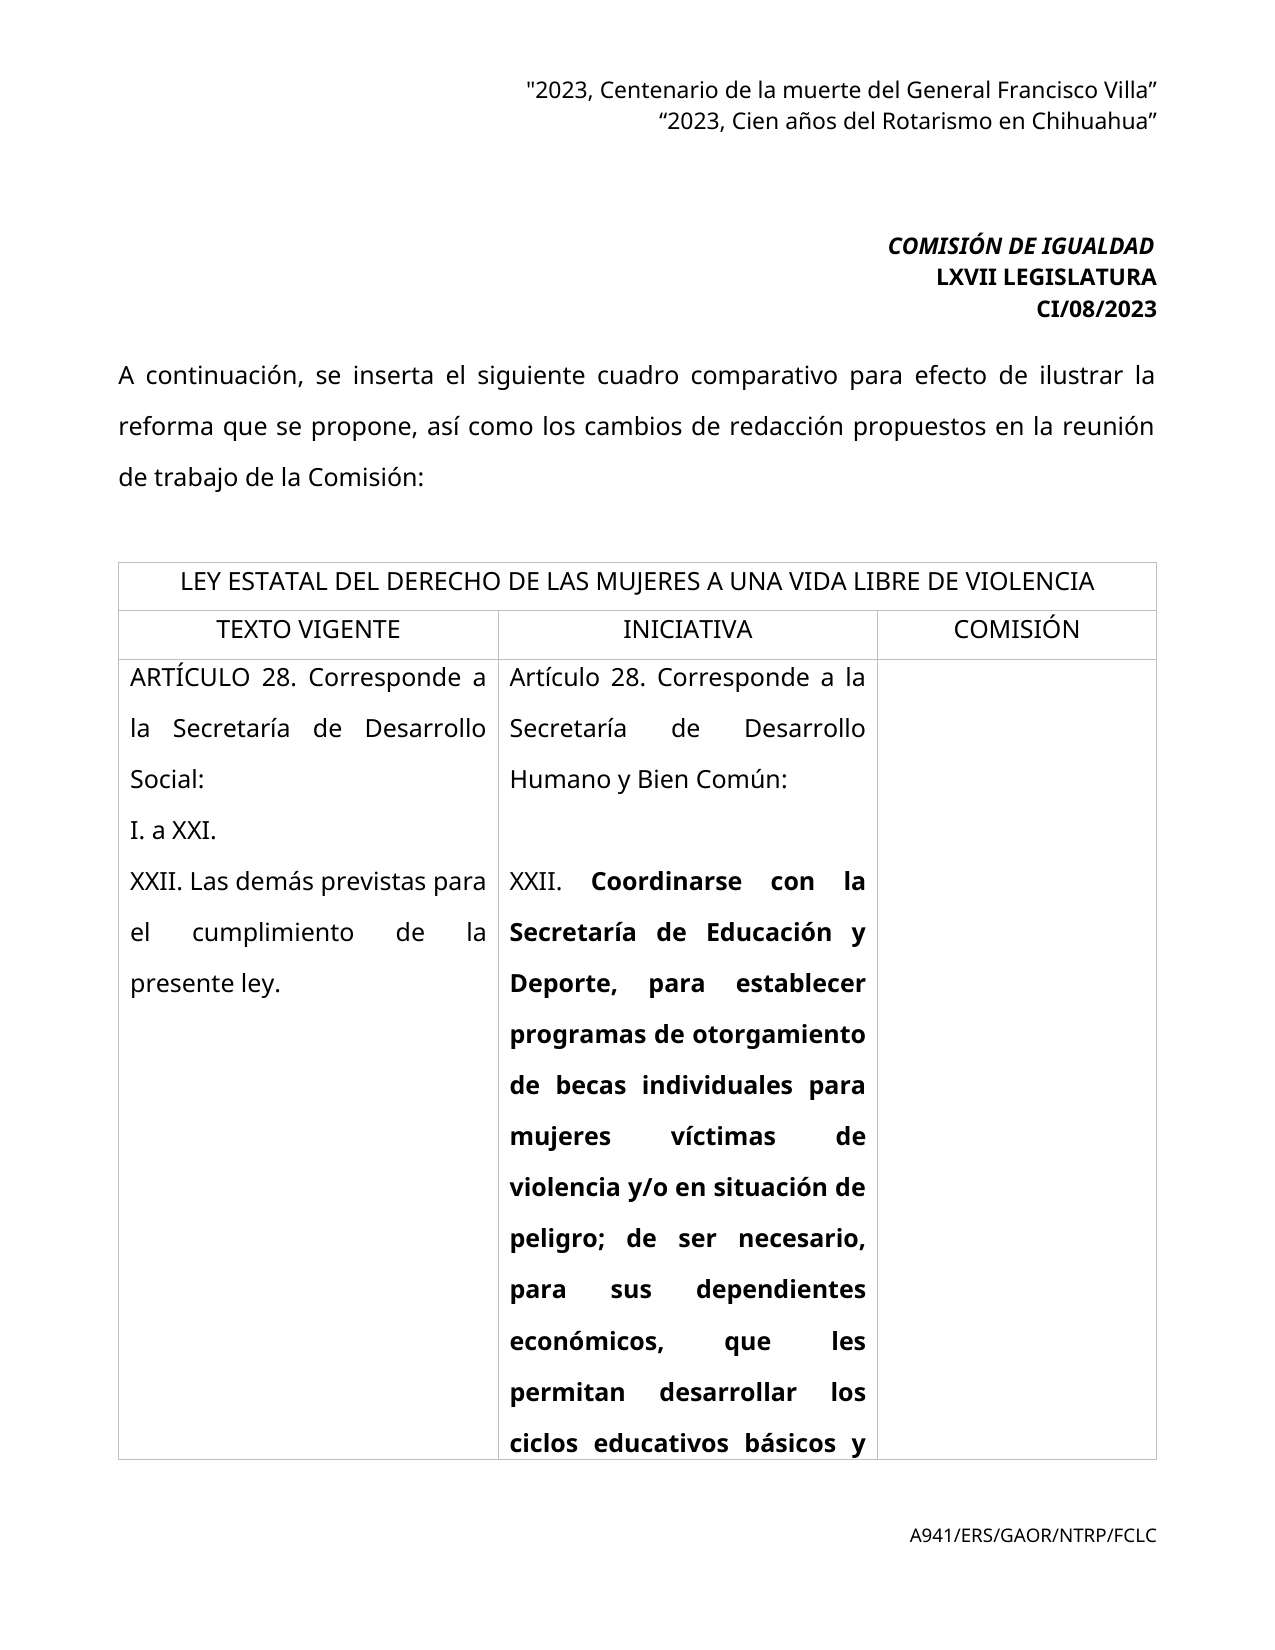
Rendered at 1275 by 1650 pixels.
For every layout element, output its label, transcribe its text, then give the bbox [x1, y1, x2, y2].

table_cell COMISIÓN [878, 611, 1156, 658]
table_cell INICIATIVA [499, 611, 877, 658]
table_cell TEXTO VIGENTE [119, 611, 498, 658]
text A continuación, se inserta el siguiente cuadro comparativo para efecto de ilustrar la reforma que se propone, así como los cambios de redacción propuestos en la reunión de trabajo de la Comisión: [118, 358, 1157, 494]
table_header LEY ESTATAL DEL DERECHO DE LAS MUJERES A UNA VIDA LIBRE DE VIOLENCIA [119, 563, 1156, 610]
table_cell [878, 660, 1156, 1459]
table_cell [499, 660, 877, 1459]
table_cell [119, 660, 498, 1459]
